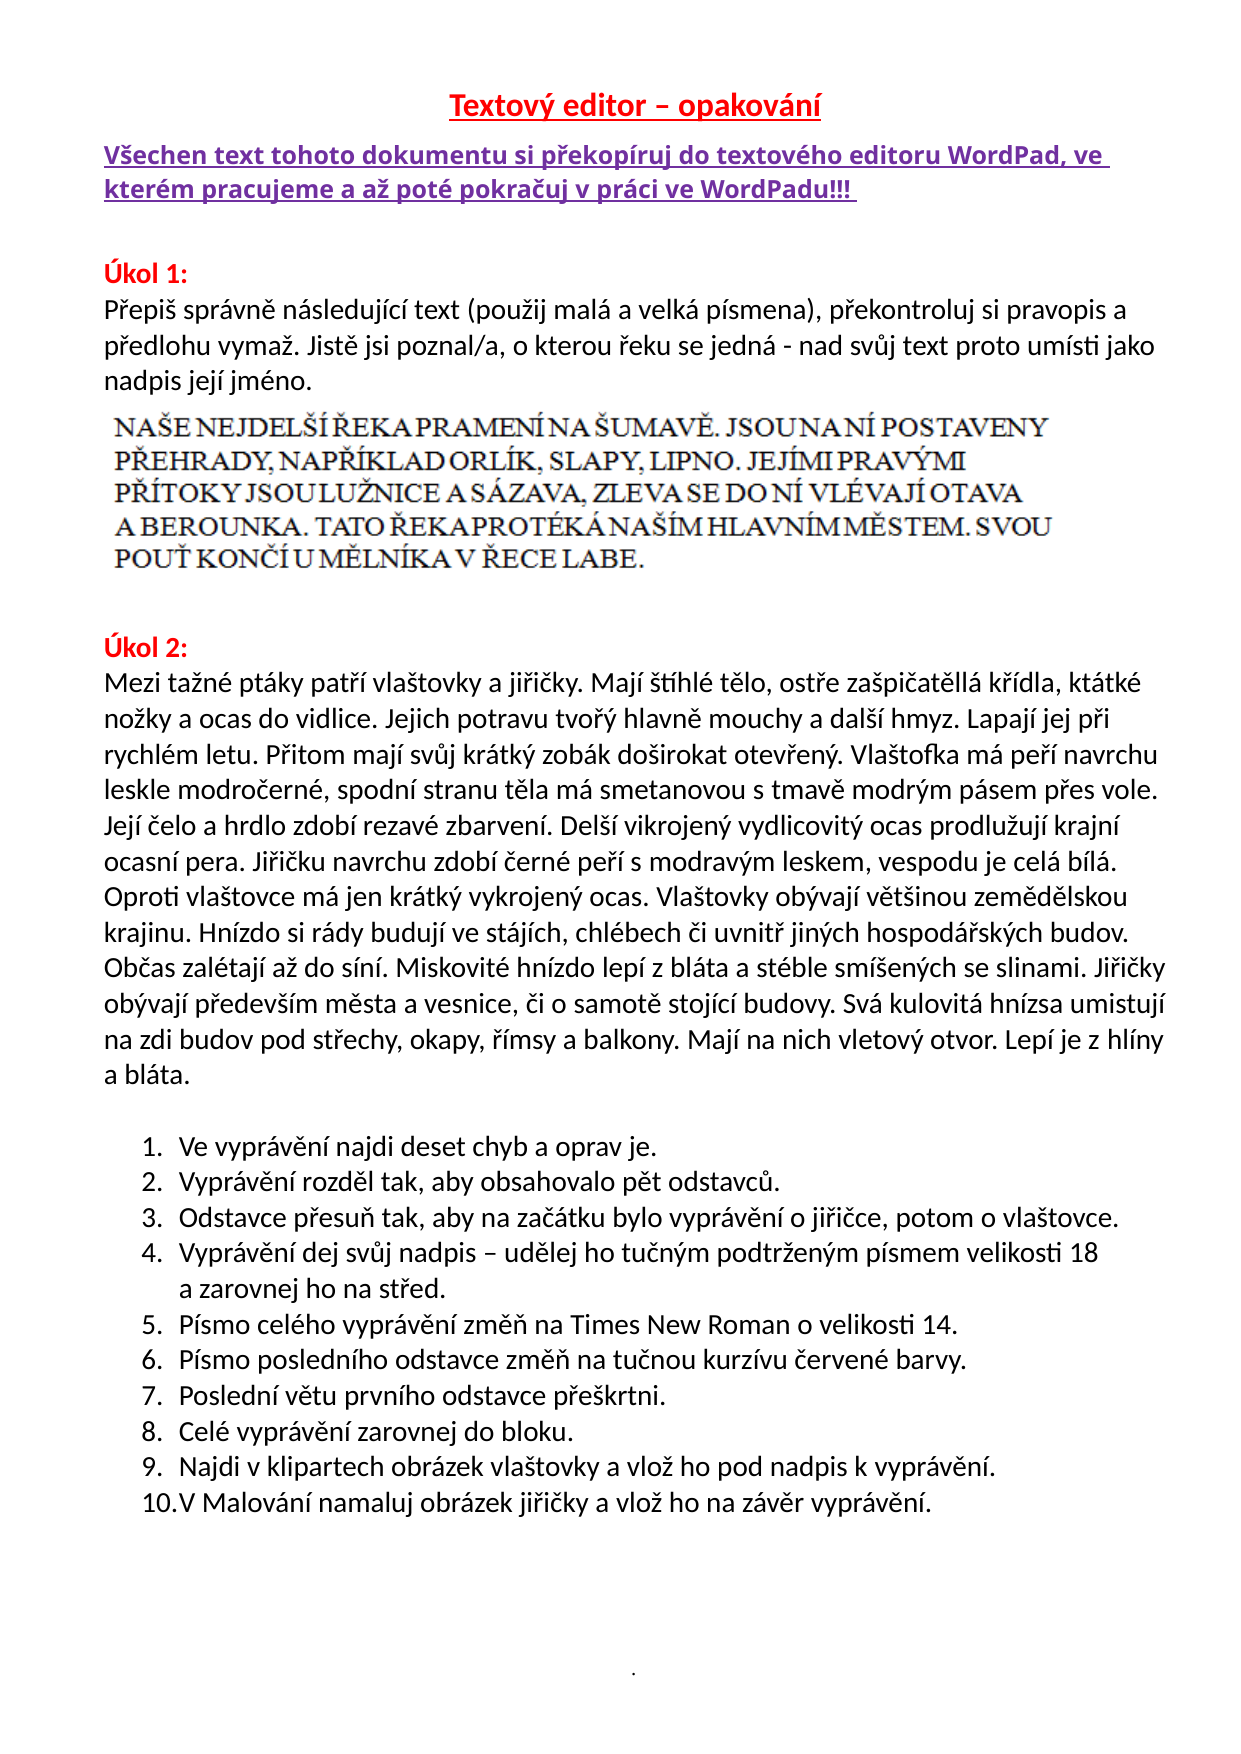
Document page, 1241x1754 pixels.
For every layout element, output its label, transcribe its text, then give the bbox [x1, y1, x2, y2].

text Přepiš správně následující text (použij malá a velká písmena), překontroluj si pravopis a předlohu vymaž. Jistě jsi poznal/a, o kterou řeku se jedná - nad svůj text proto umísti jako nadpis její jméno. [103, 291, 1167, 398]
list Celé vyprávění zarovnej do bloku. [141, 1413, 1167, 1448]
list Odstavce přesuň tak, aby na začátku bylo vyprávění o jiřičce, potom o vlaštovce. [141, 1199, 1167, 1234]
list Poslední větu prvního odstavce přeškrtni. [141, 1377, 1167, 1413]
list Písmo posledního odstavce změň na tučnou kurzívu červené barvy. [141, 1341, 1167, 1377]
text Všechen text tohoto dokumentu si překopíruj do textového editoru WordPad, ve kterém pracujeme a až poté pokračuj v práci ve WordPadu!!! [103, 137, 1167, 205]
list Ve vyprávění najdi deset chyb a oprav je. [141, 1128, 1167, 1163]
list Najdi v klipartech obrázek vlaštovky a vlož ho pod nadpis k vyprávění. [141, 1448, 1167, 1484]
list Vyprávění dej svůj nadpis – udělej ho tučným podtrženým písmem velikosti 18 a zarovnej ho na střed. [141, 1234, 1167, 1306]
picture [103, 397, 1084, 594]
text Mezi tažné ptáky patří vlaštovky a jiřičky. Mají štíhlé tělo, ostře zašpičatěllá křídla, ktátké nožky a ocas do vidlice. Jejich potravu tvořý hlavně mouchy a další hmyz. Lapají jej při rychlém letu. Přitom mají svůj krátký zobák doširokat otevřený. Vlaštofka má peří navrchu leskle modročerné, spodní stranu těla má smetanovou s tmavě modrým pásem přes vole. Její čelo a hrdlo zdobí rezavé zbarvení. Delší vikrojený vydlicovitý ocas prodlužují krajní ocasní pera. Jiřičku navrchu zdobí černé peří s modravým leskem, vespodu je celá bílá. Oproti vlaštovce má jen krátký vykrojený ocas. Vlaštovky obývají většinou zemědělskou krajinu. Hnízdo si rády budují ve stájích, chlébech či uvnitř jiných hospodářských budov. Občas zalétají až do síní. Miskovité hnízdo lepí z bláta a stéble smíšených se slinami. Jiřičky obývají především města a vesnice, či o samotě stojící budovy. Svá kulovitá hnízsa umistují na zdi budov pod střechy, okapy, římsy a balkony. Mají na nich vletový otvor. Lepí je z hlíny a bláta. [103, 664, 1167, 1092]
list V Malování namaluj obrázek jiřičky a vlož ho na závěr vyprávění. [141, 1484, 1167, 1519]
list Vyprávění rozděl tak, aby obsahovalo pět odstavců. [141, 1163, 1167, 1199]
text Úkol 2: [103, 629, 1167, 664]
text Úkol 1: [103, 255, 1167, 291]
list Písmo celého vyprávění změň na Times New Roman o velikosti 14. [141, 1306, 1167, 1341]
subtitle Textový editor – opakování [103, 84, 1167, 125]
